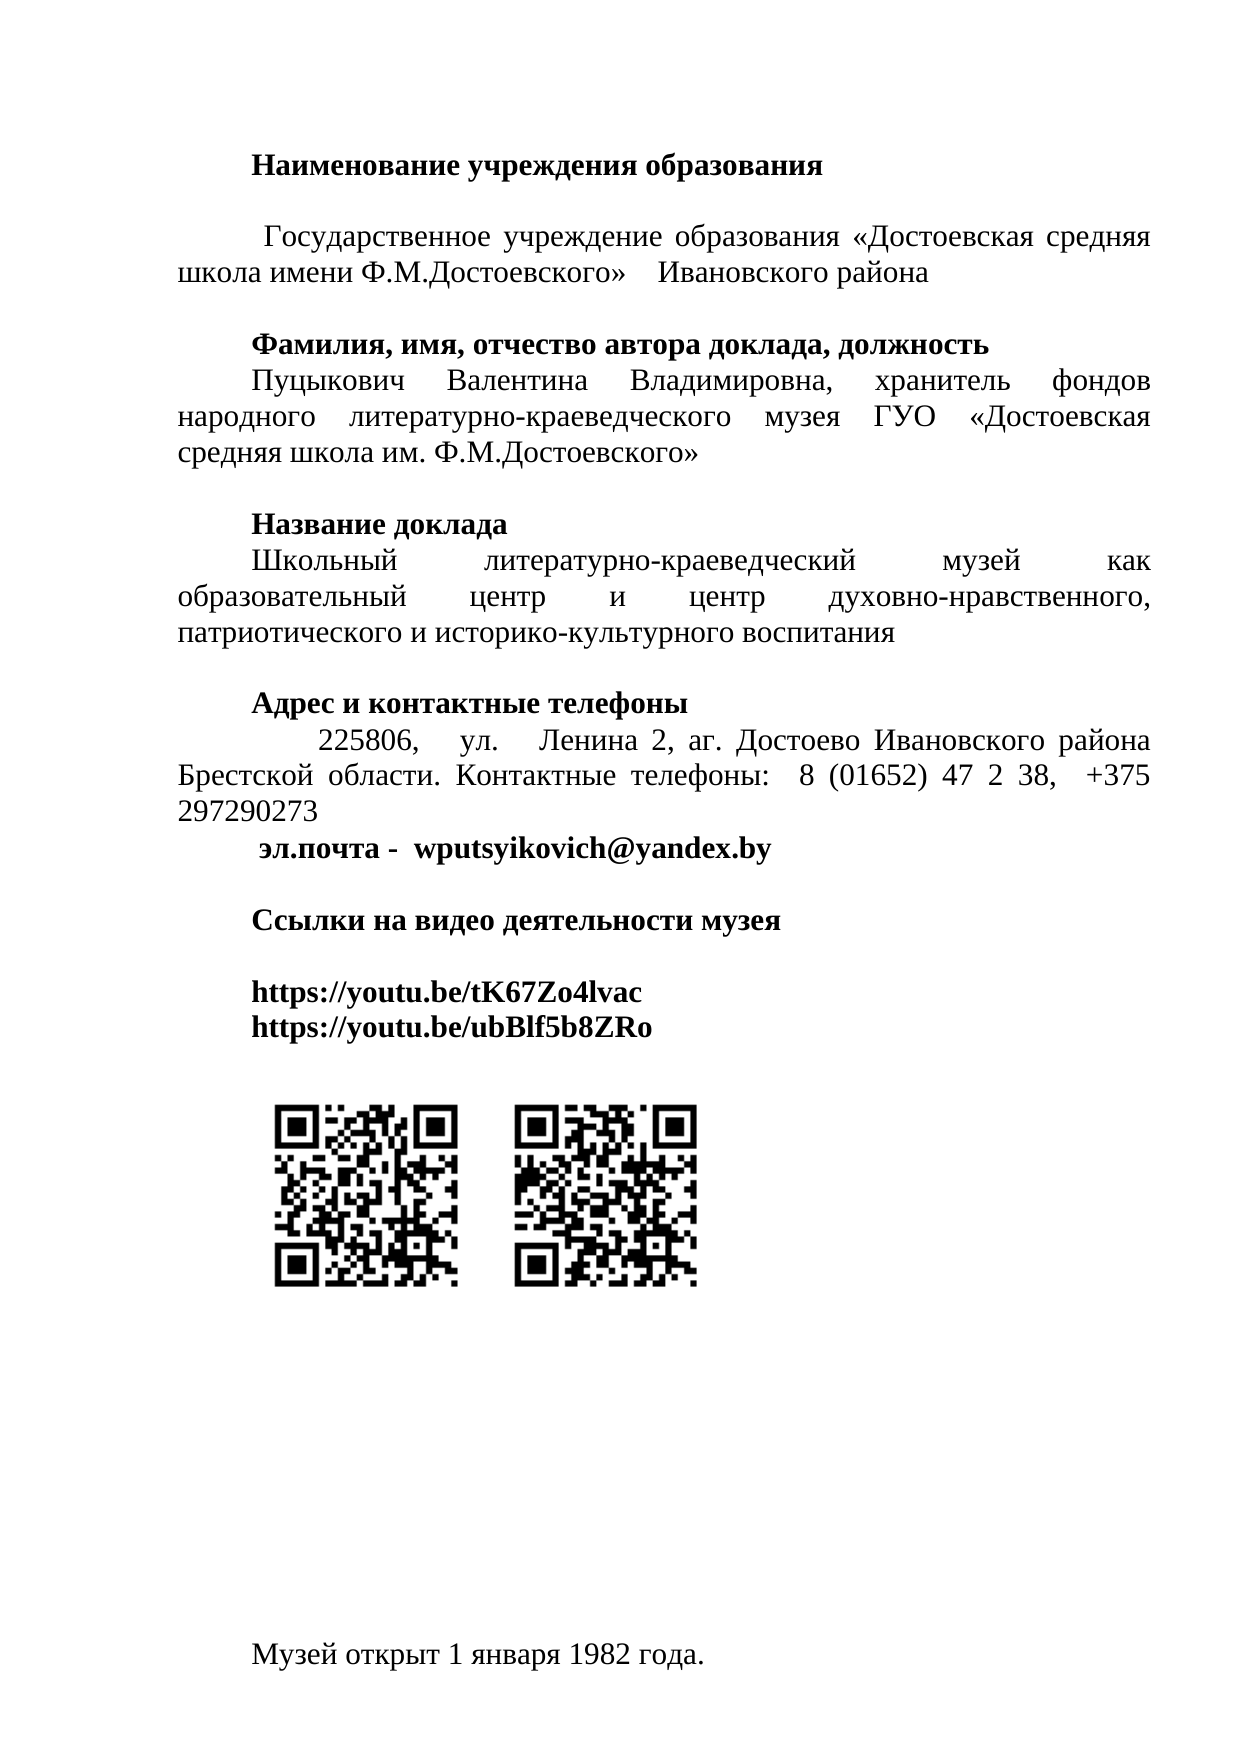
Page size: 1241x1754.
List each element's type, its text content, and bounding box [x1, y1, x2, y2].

text 225806, ул. Ленина 2, аг. Достоево Ивановского района Брестской области. Контактные телефоны: 8 (01652) 47 2 38, +375 297290273 [177, 721, 1152, 829]
text Фамилия, имя, отчество автора доклада, должность [177, 325, 1152, 361]
text https://youtu.be/ubBlf5b8ZRo [177, 1009, 1152, 1045]
text https://youtu.be/tK67Zo4lvac [177, 973, 1152, 1009]
text эл.почта - wputsyikovich@yandex.by [177, 829, 1152, 865]
text Школьный литературно-краеведческий музей как образовательный центр и центр духовно-нравственного, патриотического и историко-культурного воспитания [177, 541, 1152, 649]
picture [490, 1080, 722, 1312]
picture [250, 1080, 483, 1312]
text Пуцыкович Валентина Владимировна, хранитель фондов народного литературно-краеведческого музея ГУО «Достоевская средняя школа им. Ф.М.Достоевского» [177, 361, 1152, 469]
text Название доклада [177, 505, 1152, 541]
text Музей открыт 1 января 1982 года. [177, 1635, 1152, 1671]
text Ссылки на видео деятельности музея [177, 901, 1152, 937]
text Наименование учреждения образования [177, 146, 1152, 182]
text Адрес и контактные телефоны [177, 685, 1152, 721]
text Государственное учреждение образования «Достоевская средняя школа имени Ф.М.Достоевского» Ивановского района [177, 218, 1152, 289]
